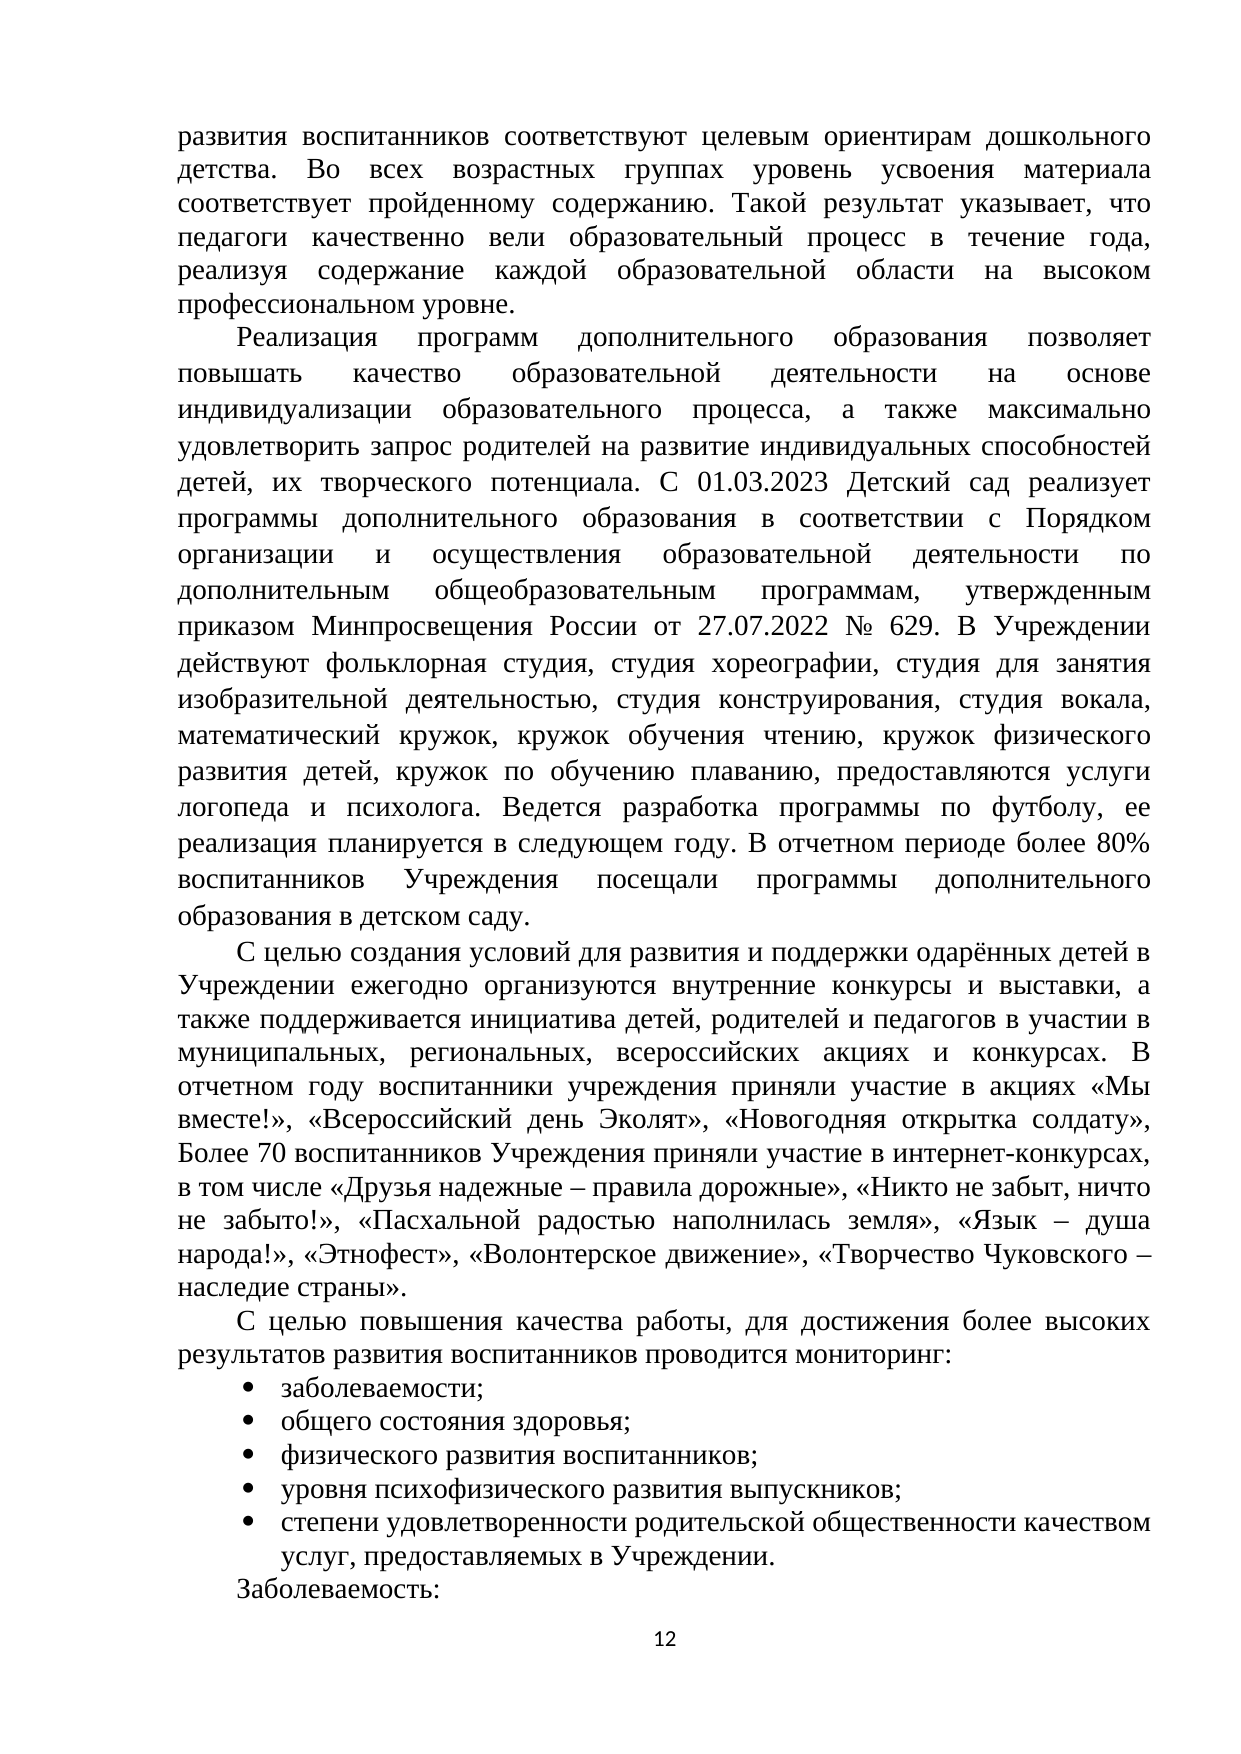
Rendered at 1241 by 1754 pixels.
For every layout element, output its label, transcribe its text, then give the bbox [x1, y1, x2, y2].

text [177, 118, 1152, 319]
text Заболеваемость: [177, 1572, 1152, 1605]
list уровня психофизического развития выпускников; [243, 1471, 1152, 1504]
text С целью создания условий для развития и поддержки одарённых детей в Учреждении ежегодно организуются внутренние конкурсы и выставки, а также поддерживается инициатива детей, родителей и педагогов в участии в муниципальных, региональных, всероссийских акциях и конкурсах. В отчетном году воспитанники учреждения приняли участие в акциях «Мы вместе!», «Всероссийский день Эколят», «Новогодняя открытка солдату», Более 70 воспитанников Учреждения приняли участие в интернет-конкурсах, в том числе «Друзья надежные – правила дорожные», «Никто не забыт, ничто не забыто!», «Пасхальной радостью наполнилась земля», «Язык – душа народа!», «Этнофест», «Волонтерское движение», «Творчество Чуковского – наследие страны». [177, 934, 1152, 1303]
list физического развития воспитанников; [243, 1437, 1152, 1471]
list общего состояния здоровья; [243, 1403, 1152, 1437]
text Реализация программ дополнительного образования позволяет повышать качество образовательной деятельности на основе индивидуализации образовательного процесса, а также максимально удовлетворить запрос родителей на развитие индивидуальных способностей детей, их творческого потенциала. С 01.03.2023 Детский сад реализует программы дополнительного образования в соответствии с Порядком организации и осуществления образовательной деятельности по дополнительным общеобразовательным программам, утвержденным приказом Минпросвещения России от 27.07.2022 № 629. В Учреждении действуют фольклорная студия, студия хореографии, студия для занятия изобразительной деятельностью, студия конструирования, студия вокала, математический кружок, кружок обучения чтению, кружок физического развития детей, кружок по обучению плаванию, предоставляются услуги логопеда и психолога. Ведется разработка программы по футболу, ее реализация планируется в следующем году. В отчетном периоде более 80% воспитанников Учреждения посещали программы дополнительного образования в детском саду. [177, 319, 1152, 931]
list степени удовлетворенности родительской общественности качеством услуг, предоставляемых в Учреждении. [243, 1504, 1152, 1572]
text С целью повышения качества работы, для достижения более высоких результатов развития воспитанников проводится мониторинг: [177, 1303, 1152, 1370]
list заболеваемости; [243, 1370, 1152, 1403]
